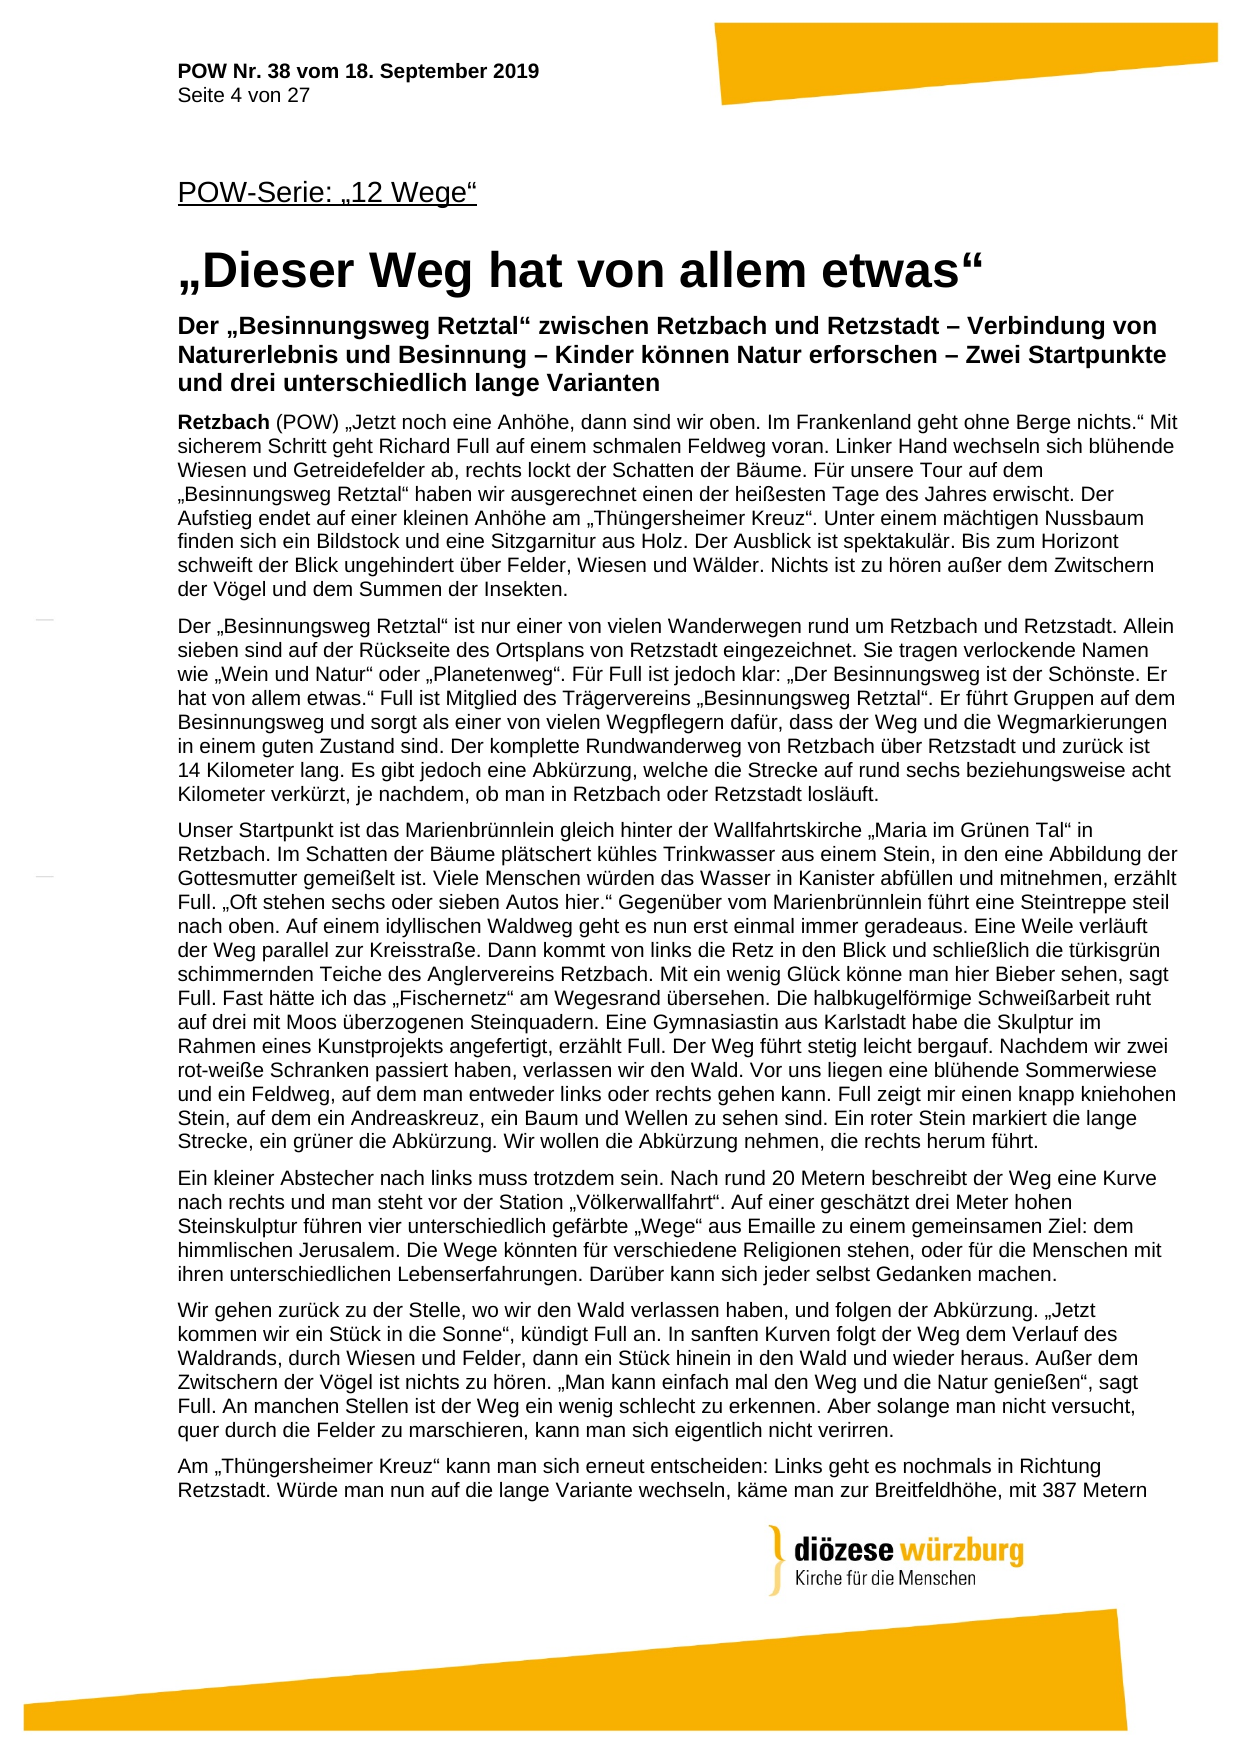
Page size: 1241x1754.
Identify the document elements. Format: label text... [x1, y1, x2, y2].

picture [0, 0, 1241, 1754]
text Der „Besinnungsweg Retztal“ ist nur einer von vielen Wanderwegen rund um Retzbach und Retzstadt. Allein sieben sind auf der Rückseite des Ortsplans von Retzstadt eingezeichnet. Sie tragen verlockende Namen wie „Wein und Natur“ oder „Planetenweg“. Für Full ist jedoch klar: „Der Besinnungsweg ist der Schönste. Er hat von allem etwas.“ Full ist Mitglied des Trägervereins „Besinnungsweg Retztal“. Er führt Gruppen auf dem Besinnungsweg und sorgt als einer von vielen Wegpflegern dafür, dass der Weg und die Wegmarkierungen in einem guten Zustand sind. Der komplette Rundwanderweg von Retzbach über Retzstadt und zurück ist 14 Kilometer lang. Es gibt jedoch eine Abkürzung, welche die Strecke auf rund sechs beziehungsweise acht Kilometer verkürzt, je nachdem, ob man in Retzbach oder Retzstadt losläuft. [177, 614, 1181, 805]
text Ein kleiner Abstecher nach links muss trotzdem sein. Nach rund 20 Metern beschreibt der Weg eine Kurve nach rechts und man steht vor der Station „Völkerwallfahrt“. Auf einer geschätzt drei Meter hohen Steinskulptur führen vier unterschiedlich gefärbte „Wege“ aus Emaille zu einem gemeinsamen Ziel: dem himmlischen Jerusalem. Die Wege könnten für verschiedene Religionen stehen, oder für die Menschen mit ihren unterschiedlichen Lebenserfahrungen. Darüber kann sich jeder selbst Gedanken machen. [177, 1166, 1181, 1286]
text Retzbach (POW) „Jetzt noch eine Anhöhe, dann sind wir oben. Im Frankenland geht ohne Berge nichts.“ Mit sicherem Schritt geht Richard Full auf einem schmalen Feldweg voran. Linker Hand wechseln sich blühende Wiesen und Getreidefelder ab, rechts lockt der Schatten der Bäume. Für unsere Tour auf dem „Besinnungsweg Retztal“ haben wir ausgerechnet einen der heißesten Tage des Jahres erwischt. Der Aufstieg endet auf einer kleinen Anhöhe am „Thüngersheimer Kreuz“. Unter einem mächtigen Nussbaum finden sich ein Bildstock und eine Sitzgarnitur aus Holz. Der Ausblick ist spektakulär. Bis zum Horizont schweift der Blick ungehindert über Felder, Wiesen und Wälder. Nichts ist zu hören außer dem Zwitschern der Vögel und dem Summen der Insekten. [177, 409, 1181, 601]
subtitle „Dieser Weg hat von allem etwas“ [177, 241, 1181, 298]
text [177, 1454, 1181, 1502]
text Unser Startpunkt ist das Marienbrünnlein gleich hinter der Wallfahrtskirche „Maria im Grünen Tal“ in Retzbach. Im Schatten der Bäume plätschert kühles Trinkwasser aus einem Stein, in den eine Abbildung der Gottesmutter gemeißelt ist. Viele Menschen würden das Wasser in Kanister abfüllen und mitnehmen, erzählt Full. „Oft stehen sechs oder sieben Autos hier.“ Gegenüber vom Marienbrünnlein führt eine Steintreppe steil nach oben. Auf einem idyllischen Waldweg geht es nun erst einmal immer geradeaus. Eine Weile verläuft der Weg parallel zur Kreisstraße. Dann kommt von links die Retz in den Blick und schließlich die türkisgrün schimmernden Teiche des Anglervereins Retzbach. Mit ein wenig Glück könne man hier Bieber sehen, sagt Full. Fast hätte ich das „Fischernetz“ am Wegesrand übersehen. Die halbkugelförmige Schweißarbeit ruht auf drei mit Moos überzogenen Steinquadern. Eine Gymnasiastin aus Karlstadt habe die Skulptur im Rahmen eines Kunstprojekts angefertigt, erzählt Full. Der Weg führt stetig leicht bergauf. Nachdem wir zwei rot-weiße Schranken passiert haben, verlassen wir den Wald. Vor uns liegen eine blühende Sommerwiese und ein Feldweg, auf dem man entweder links oder rechts gehen kann. Full zeigt mir einen knapp kniehohen Stein, auf dem ein Andreaskreuz, ein Baum und Wellen zu sehen sind. Ein roter Stein markiert die lange Strecke, ein grüner die Abkürzung. Wir wollen die Abkürzung nehmen, die rechts herum führt. [177, 818, 1181, 1153]
text Wir gehen zurück zu der Stelle, wo wir den Wald verlassen haben, und folgen der Abkürzung. „Jetzt kommen wir ein Stück in die Sonne“, kündigt Full an. In sanften Kurven folgt der Weg dem Verlauf des Waldrands, durch Wiesen und Felder, dann ein Stück hinein in den Wald und wieder heraus. Außer dem Zwitschern der Vögel ist nichts zu hören. „Man kann einfach mal den Weg und die Natur genießen“, sagt Full. An manchen Stellen ist der Weg ein wenig schlecht zu erkennen. Aber solange man nicht versucht, quer durch die Felder zu marschieren, kann man sich eigentlich nicht verirren. [177, 1298, 1181, 1442]
text POW-Serie: „12 Wege“ [177, 175, 1181, 209]
text Der „Besinnungsweg Retztal“ zwischen Retzbach und Retzstadt – Verbindung von Naturerlebnis und Besinnung – Kinder können Natur erforschen – Zwei Startpunkte und drei unterschiedlich lange Varianten [177, 311, 1181, 397]
